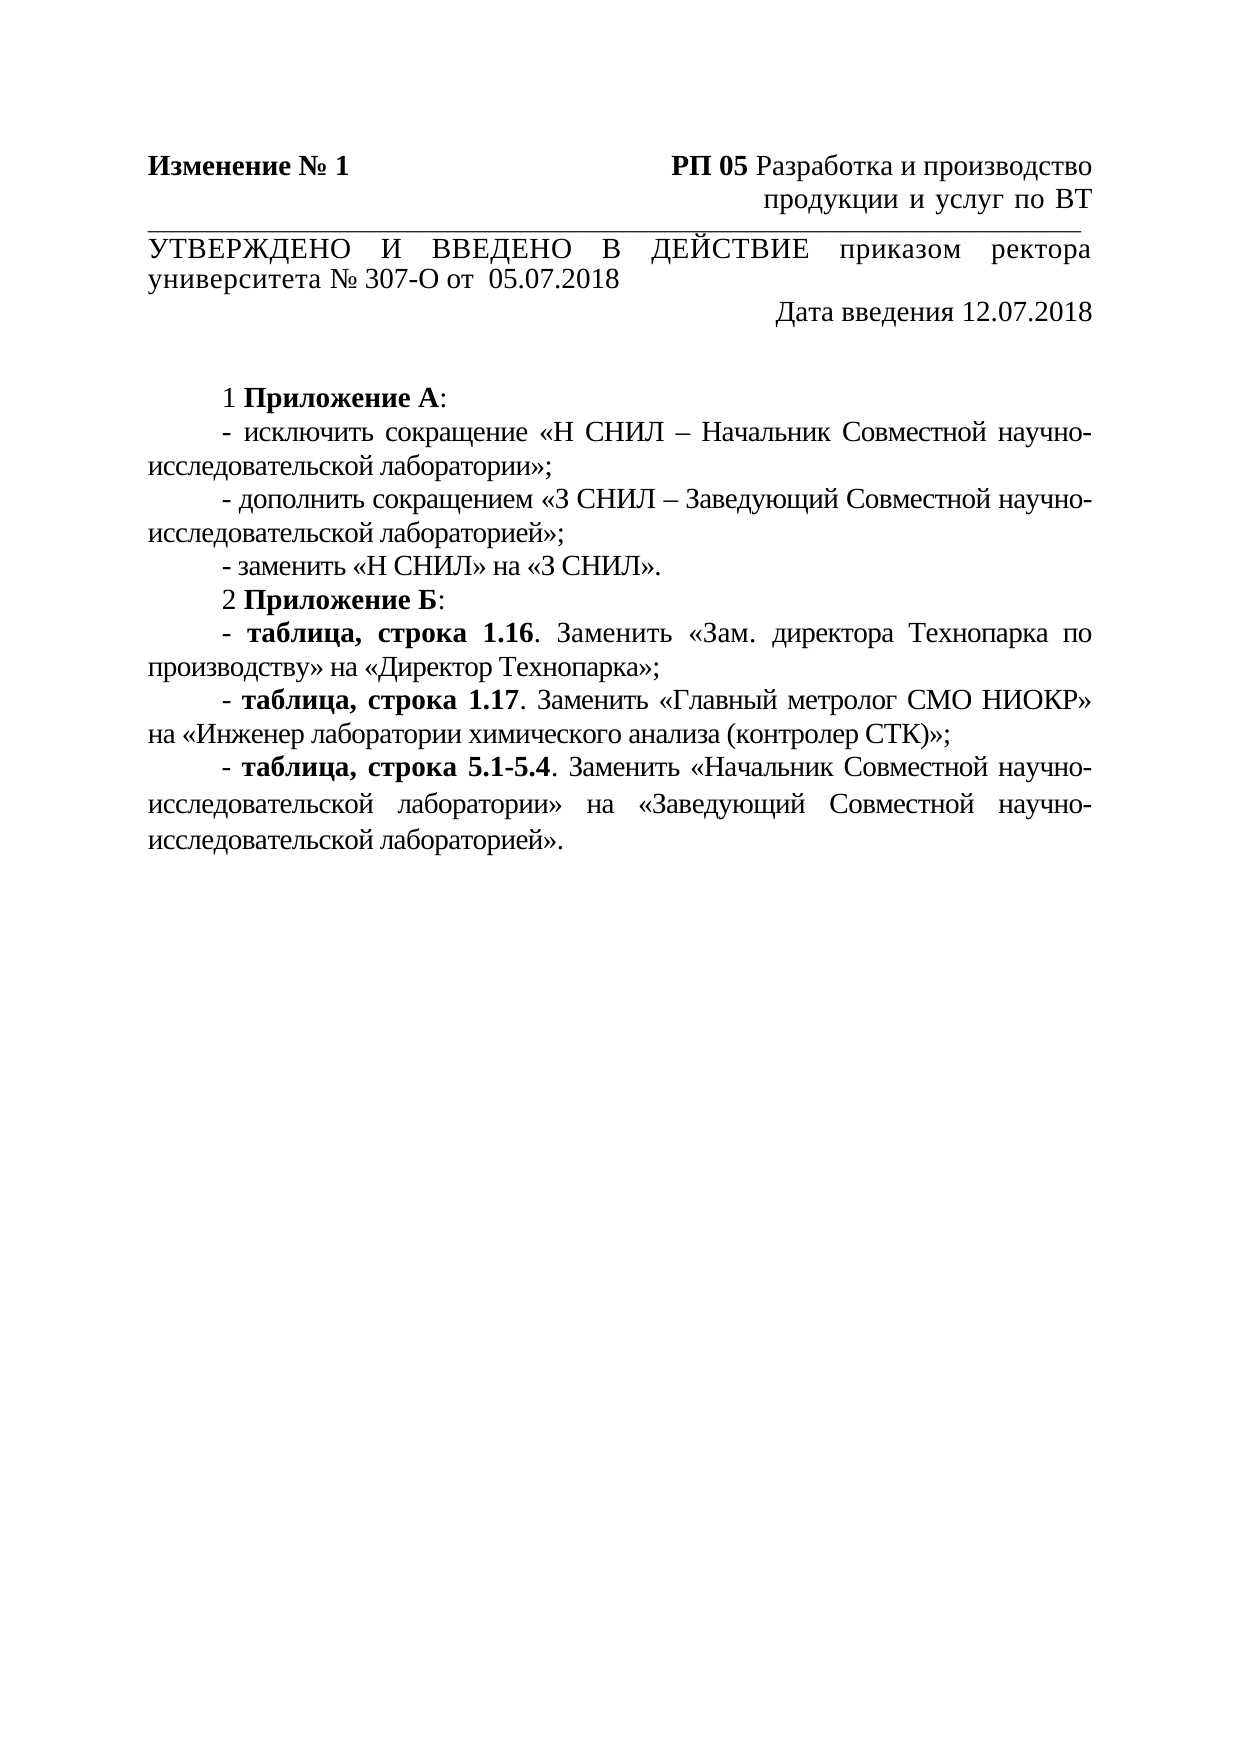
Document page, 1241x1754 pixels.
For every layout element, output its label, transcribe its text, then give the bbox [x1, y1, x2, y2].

text 1 Приложение А: [148, 381, 1092, 414]
text УТВЕРЖДЕНО И ВВЕДЕНО В ДЕЙСТВИЕ приказом ректора университета № 307-О от 05.07.2018 [148, 234, 1092, 294]
text - дополнить сокращением «З СНИЛ – Заведующий Совместной научно-исследовательской лабораторией»; [148, 481, 1092, 548]
text Дата введения 12.07.2018 [148, 294, 1092, 328]
text продукции и услуг по ВТ ________________________________________________________________________________________________________________ [148, 181, 1092, 234]
text - исключить сокращение «Н СНИЛ – Начальник Совместной научно-исследовательской лаборатории»; [148, 414, 1092, 481]
text 2 Приложение Б: [148, 582, 1092, 615]
text - таблица, строка 5.1-5.4. Заменить «Начальник Совместной научно-исследовательской лаборатории» на «Заведующий Совместной научно-исследовательской лабораторией». [148, 749, 1092, 855]
text Изменение № 1 РП 05 Разработка и производство [148, 148, 1092, 181]
text - таблица, строка 1.17. Заменить «Главный метролог СМО НИОКР» на «Инженер лаборатории химического анализа (контролер СТК)»; [148, 682, 1092, 749]
text - таблица, строка 1.16. Заменить «Зам. директора Технопарка по производству» на «Директор Технопарка»; [148, 615, 1092, 682]
text - заменить «Н СНИЛ» на «З СНИЛ». [148, 548, 1092, 582]
